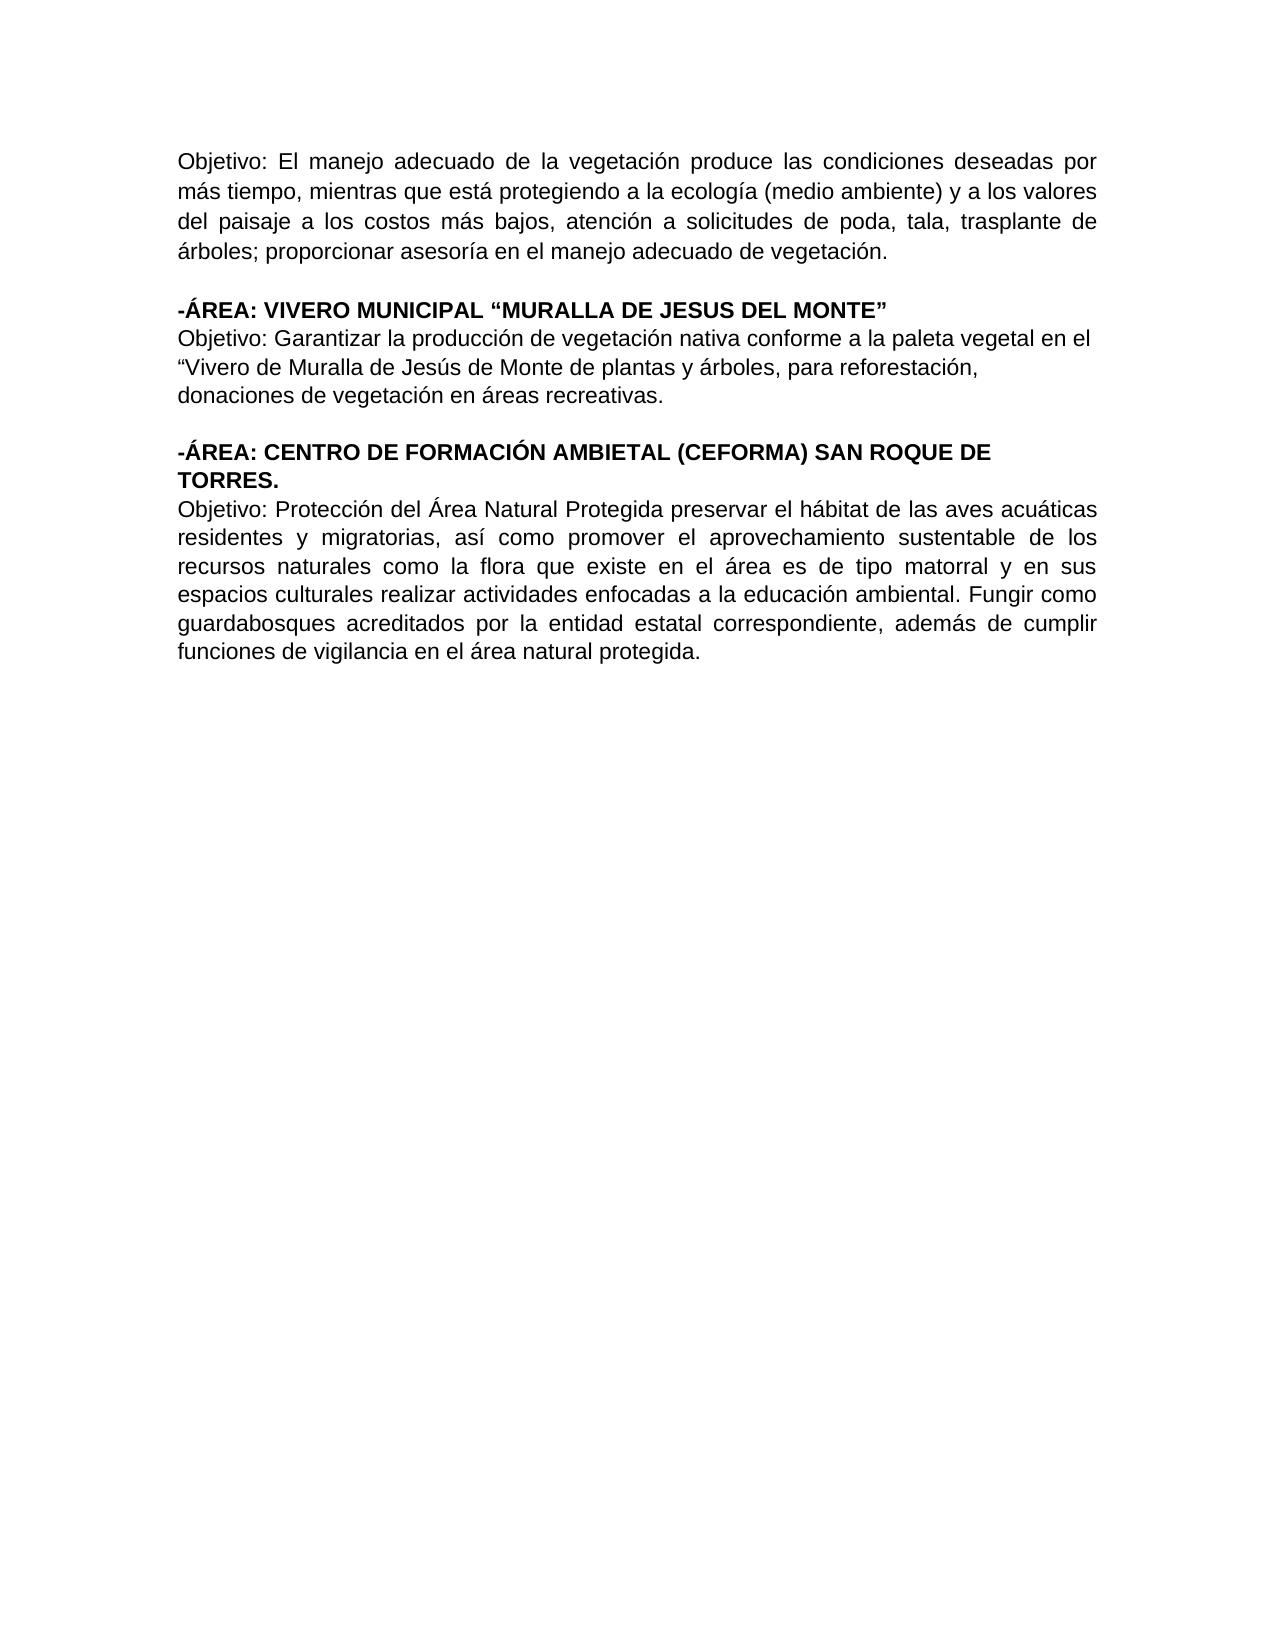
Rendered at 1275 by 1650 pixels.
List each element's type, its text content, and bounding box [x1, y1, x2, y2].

text Objetivo: Garantizar la producción de vegetación nativa conforme a la paleta vegetal en el “Vivero de Muralla de Jesús de Monte de plantas y árboles, para reforestación, donaciones de vegetación en áreas recreativas. [177, 325, 1098, 408]
text Objetivo: El manejo adecuado de la vegetación produce las condiciones deseadas por más tiempo, mientras que está protegiendo a la ecología (medio ambiente) y a los valores del paisaje a los costos más bajos, atención a solicitudes de poda, tala, trasplante de árboles; proporcionar asesoría en el manejo adecuado de vegetación. [177, 148, 1098, 264]
text -ÁREA: VIVERO MUNICIPAL “MURALLA DE JESUS DEL MONTE” [177, 297, 1098, 323]
text Objetivo: Protección del Área Natural Protegida preservar el hábitat de las aves acuáticas residentes y migratorias, así como promover el aprovechamiento sustentable de los recursos naturales como la flora que existe en el área es de tipo matorral y en sus espacios culturales realizar actividades enfocadas a la educación ambiental. Fungir como guardabosques acreditados por la entidad estatal correspondiente, además de cumplir funciones de vigilancia en el área natural protegida. [177, 496, 1098, 664]
text -ÁREA: CENTRO DE FORMACIÓN AMBIETAL (CEFORMA) SAN ROQUE DE TORRES. [177, 439, 1098, 494]
